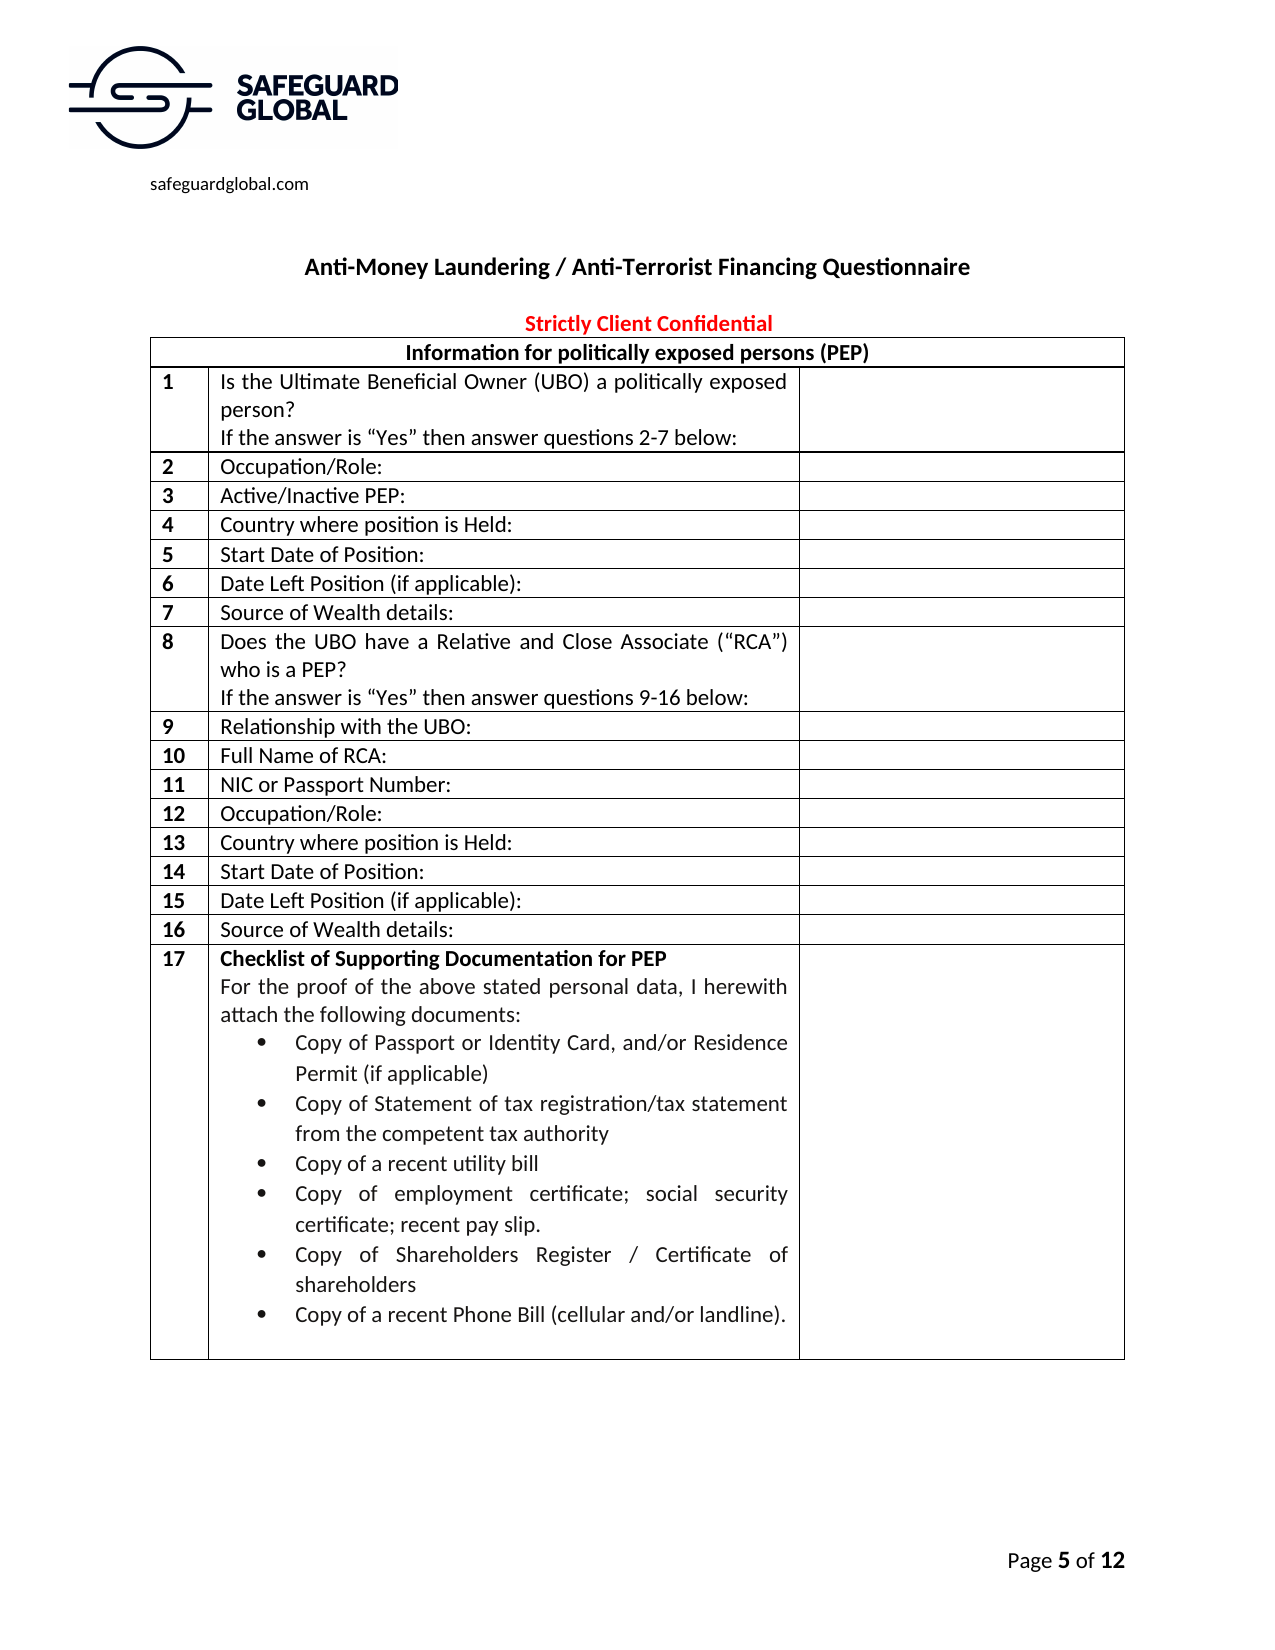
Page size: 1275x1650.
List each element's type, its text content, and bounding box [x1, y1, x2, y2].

table_cell 12 [151, 799, 208, 827]
table_cell 11 [151, 770, 208, 798]
table_cell 9 [151, 712, 208, 740]
table_cell [800, 712, 1124, 740]
table_cell 6 [151, 569, 208, 597]
table_cell Full Name of RCA: [209, 741, 799, 769]
table_cell 3 [151, 482, 208, 509]
table_cell NIC or Passport Number: [209, 770, 799, 798]
picture [68, 46, 398, 149]
table_cell Occupation/Role: [209, 799, 799, 827]
table_cell Start Date of Position: [209, 540, 799, 568]
table_cell 8 [151, 627, 208, 711]
table_cell Source of Wealth details: [209, 915, 799, 943]
table_cell [800, 828, 1124, 856]
table_cell 16 [151, 915, 208, 943]
table_cell Start Date of Position: [209, 857, 799, 885]
table_cell [800, 799, 1124, 827]
table_cell [800, 569, 1124, 597]
table_cell 5 [151, 540, 208, 568]
table_header Information for politically exposed persons (PEP) [151, 338, 1124, 366]
table_cell 10 [151, 741, 208, 769]
table_cell 15 [151, 886, 208, 914]
table_cell 4 [151, 511, 208, 539]
table_cell 1 [151, 368, 208, 451]
table_cell 13 [151, 828, 208, 856]
table_cell 17 [151, 945, 208, 1359]
table_cell Country where position is Held: [209, 511, 799, 539]
text Strictly Client Confidential [450, 309, 1125, 337]
table_cell Checklist of Supporting Documentation for PEP For the proof of the above stated personal data, I herewith attach the following documents: Copy of Passport or Identity Card, and/or Residence Permit (if applicable) Copy of Statement of tax registration/tax statement from the competent tax authority Copy of a recent utility bill Copy of employment certificate; social security certificate; recent pay slip. Copy of Shareholders Register / Certificate of shareholders Copy of a recent Phone Bill (cellular and/or landline). [209, 945, 799, 1359]
table_cell [800, 511, 1124, 539]
table_cell [800, 857, 1124, 885]
table_cell 14 [151, 857, 208, 885]
table_cell [800, 945, 1124, 1359]
table_cell Relationship with the UBO: [209, 712, 799, 740]
table_cell [800, 368, 1124, 451]
table_cell Does the UBO have a Relative and Close Associate (“RCA”) who is a PEP? If the answer is “Yes” then answer questions 9-16 below: [209, 627, 799, 711]
table_cell 7 [151, 598, 208, 626]
text Anti-Money Laundering / Anti-Terrorist Financing Questionnaire [150, 251, 1125, 281]
table_cell [800, 886, 1124, 914]
table_cell [800, 540, 1124, 568]
table_cell Date Left Position (if applicable): [209, 569, 799, 597]
table_cell Date Left Position (if applicable): [209, 886, 799, 914]
table_cell Occupation/Role: [209, 453, 799, 481]
table_cell 2 [151, 453, 208, 481]
table_cell [800, 915, 1124, 943]
table_cell [800, 770, 1124, 798]
table_cell [800, 741, 1124, 769]
table_cell [800, 453, 1124, 481]
table_cell Country where position is Held: [209, 828, 799, 856]
table_cell [800, 482, 1124, 509]
table_cell Is the Ultimate Beneficial Owner (UBO) a politically exposed person? If the answer is “Yes” then answer questions 2-7 below: [209, 368, 799, 451]
table_cell Active/Inactive PEP: [209, 482, 799, 509]
table_cell Source of Wealth details: [209, 598, 799, 626]
table_cell [800, 598, 1124, 626]
table_cell [800, 627, 1124, 711]
